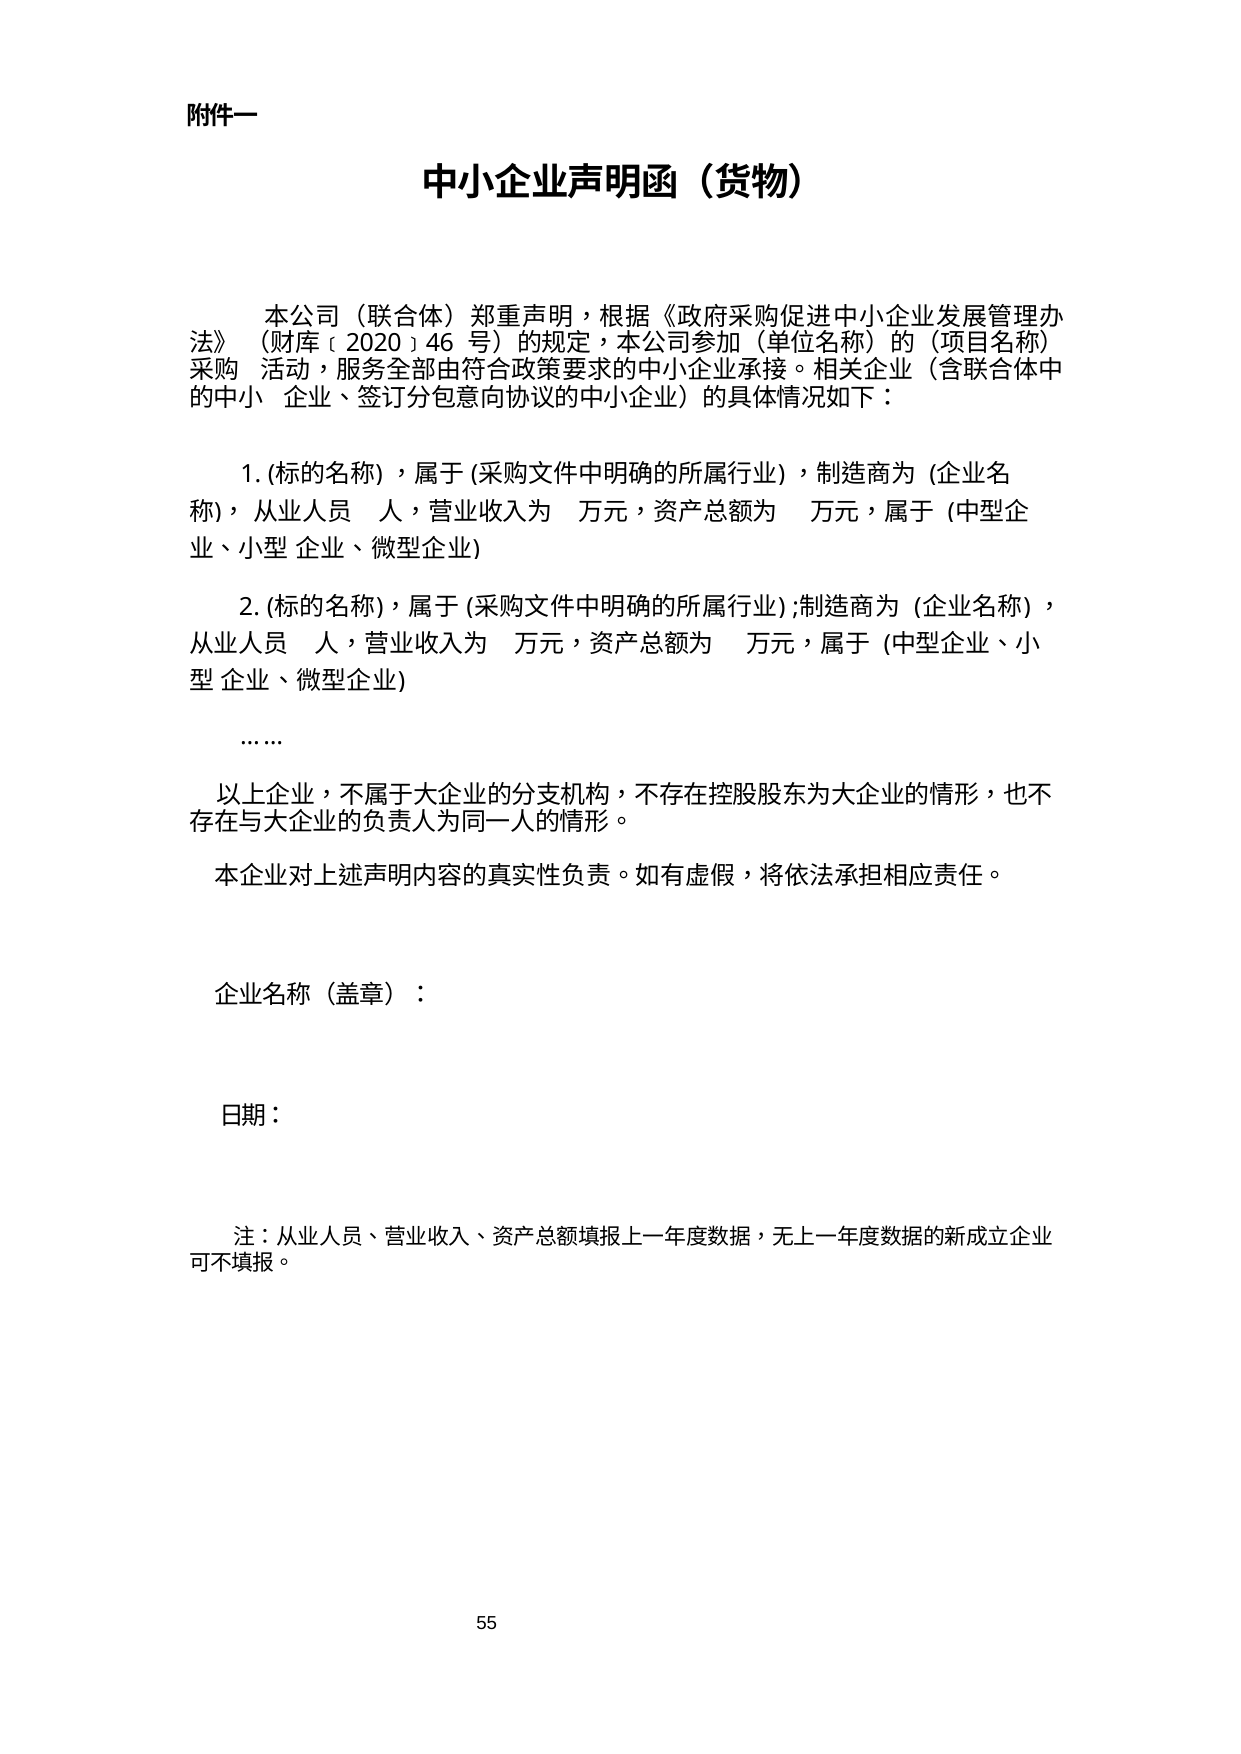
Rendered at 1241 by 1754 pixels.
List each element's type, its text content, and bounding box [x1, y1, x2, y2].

text 注：从业人员、营业收入、资产总额填报上一年度数据，无上一年度数据的新成立企业 可不填报。 [189, 1222, 1053, 1277]
text 1. (标的名称) ，属于 (采购文件中明确的所属行业) ，制造商为 (企业名称)， 从业人员 人，营业收入为 万元，资产总额为 万元，属于 (中型企业、小型 企业、微型企业) [189, 456, 1066, 564]
text 本企业对上述声明内容的真实性负责。如有虚假，将依法承担相应责任。 [214, 863, 1066, 890]
text 企业名称（盖章）： [214, 983, 1066, 1009]
text …… [240, 721, 1066, 750]
text 本公司（联合体）郑重声明，根据《政府采购促进中小企业发展管理办法》 （财库﹝2020﹞46 号）的规定，本公司参加（单位名称）的（项目名称）采购 活动，服务全部由符合政策要求的中小企业承接。相关企业（含联合体中的中小 企业、签订分包意向协议的中小企业）的具体情况如下： [189, 303, 1064, 414]
text 日期： [219, 1103, 1066, 1129]
text 以上企业，不属于大企业的分支机构，不存在控股股东为大企业的情形，也不 存在与大企业的负责人为同一人的情形。 [189, 781, 1053, 838]
text 2. (标的名称)，属于 (采购文件中明确的所属行业) ;制造商为 (企业名称) ， 从业人员 人，营业收入为 万元，资产总额为 万元，属于 (中型企业、小型 企业、微型企业) [189, 589, 1063, 697]
text 附件一 [186, 102, 1066, 130]
text 中小企业声明函（货物） [421, 164, 1066, 203]
